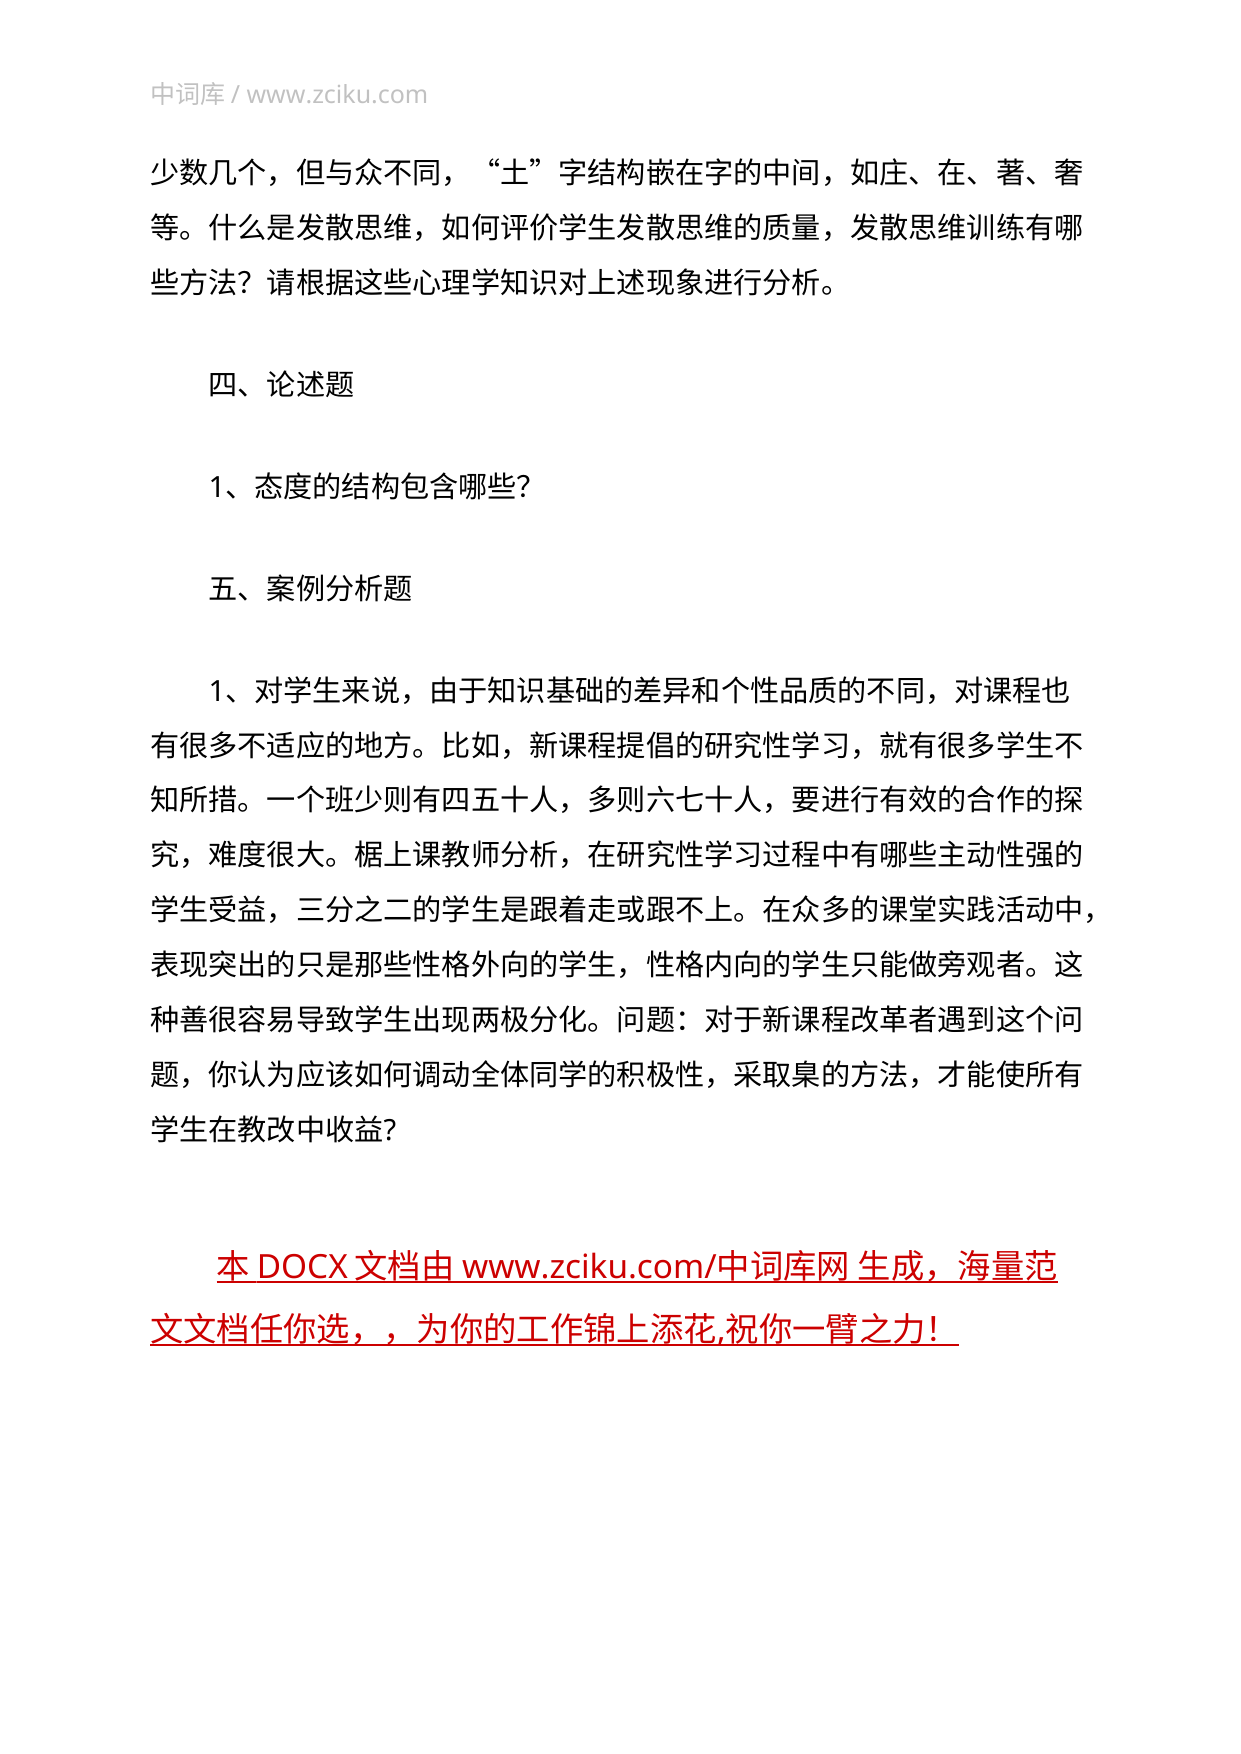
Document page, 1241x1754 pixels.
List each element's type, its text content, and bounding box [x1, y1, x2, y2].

text 1、态度的结构包含哪些？ [150, 463, 1090, 506]
text 本DOCX文档由 www.zciku.com/中词库网 生成，海量范文文档任你选，，为你的工作锦上添花,祝你一臂之力！ [150, 1239, 1090, 1351]
text 四、论述题 [150, 362, 1090, 404]
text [150, 150, 1090, 302]
text 1、对学生来说，由于知识基础的差异和个性品质的不同，对课程也有很多不适应的地方。比如，新课程提倡的研究性学习，就有很多学生不知所措。一个班少则有四五十人，多则六七十人，要进行有效的合作的探究，难度很大。椐上课教师分析，在研究性学习过程中有哪些主动性强的学生受益，三分之二的学生是跟着走或跟不上。在众多的课堂实践活动中，表现突出的只是那些性格外向的学生，性格内向的学生只能做旁观者。这种善很容易导致学生出现两极分化。问题：对于新课程改革者遇到这个问题，你认为应该如何调动全体同学的积极性，采取臬的方法，才能使所有学生在教改中收益? [150, 667, 1090, 1149]
text 五、案例分析题 [150, 565, 1090, 608]
